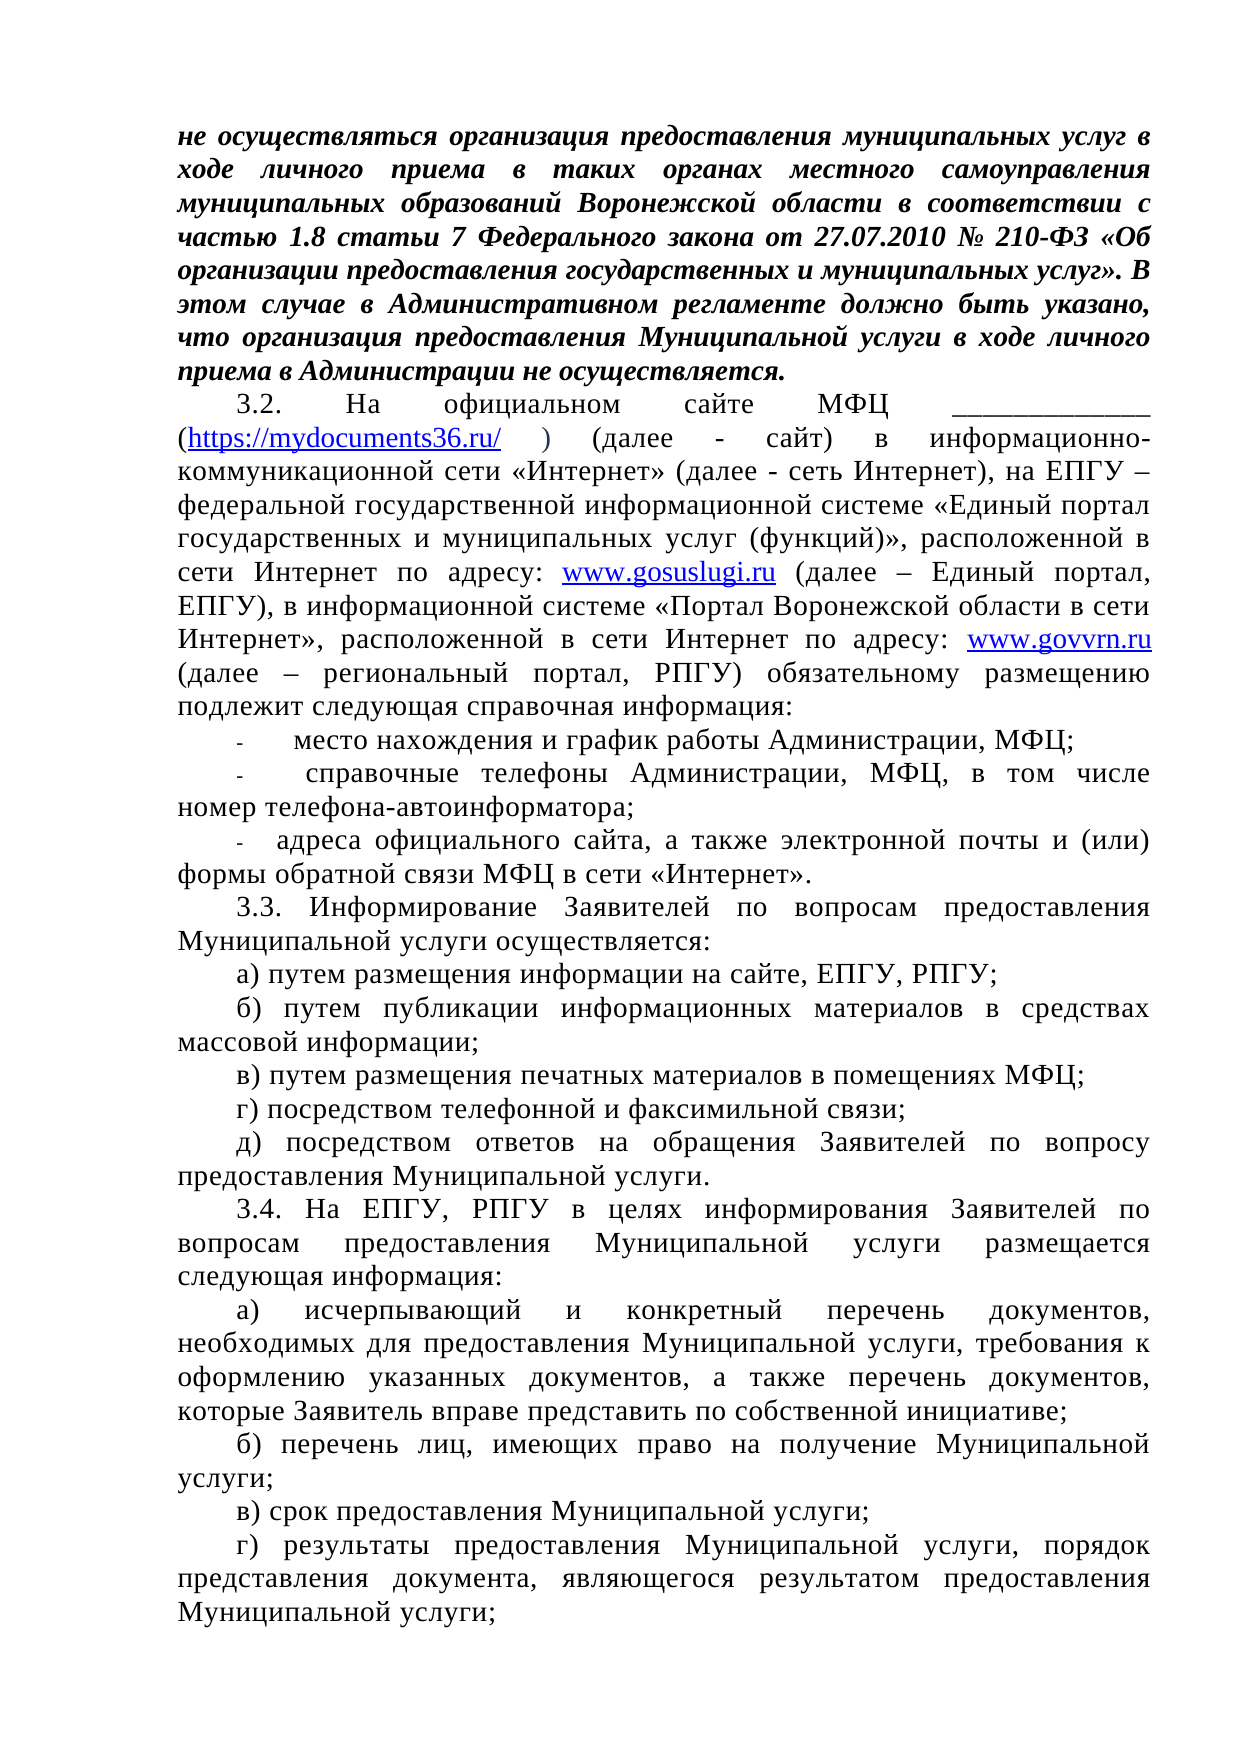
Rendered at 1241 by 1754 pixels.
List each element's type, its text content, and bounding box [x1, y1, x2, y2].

text г) результаты предоставления Муниципальной услуги, порядок представления документа, являющегося результатом предоставления Муниципальной услуги; [177, 1527, 1152, 1627]
list справочные телефоны Администрации, МФЦ, в том числе номер телефона-автоинформатора; [177, 755, 1152, 822]
text а) исчерпывающий и конкретный перечень документов, необходимых для предоставления Муниципальной услуги, требования к оформлению указанных документов, а также перечень документов, которые Заявитель вправе представить по собственной инициативе; [177, 1292, 1152, 1426]
text 3.2. На официальном сайте МФЦ _____________ (https://mydocuments36.ru/ ) (далее - сайт) в информационно-коммуникационной сети «Интернет» (далее - сеть Интернет), на ЕПГУ – федеральной государственной информационной системе «Единый портал государственных и муниципальных услуг (функций)», расположенной в сети Интернет по адресу: www.gosuslugi.ru (далее – Единый портал, ЕПГУ), в информационной системе «Портал Воронежской области в сети Интернет», расположенной в сети Интернет по адресу: www.govvrn.ru (далее – региональный портал, РПГУ) обязательному размещению подлежит следующая справочная информация: [177, 386, 1152, 722]
text в) путем размещения печатных материалов в помещениях МФЦ; [177, 1057, 1152, 1091]
text 3.4. На ЕПГУ, РПГУ в целях информирования Заявителей по вопросам предоставления Муниципальной услуги размещается следующая информация: [177, 1191, 1152, 1292]
text 3.3. Информирование Заявителей по вопросам предоставления Муниципальной услуги осуществляется: [177, 889, 1152, 957]
list место нахождения и график работы Администрации, МФЦ; [177, 722, 1152, 755]
text г) посредством телефонной и факсимильной связи; [177, 1091, 1152, 1124]
text а) путем размещения информации на сайте, ЕПГУ, РПГУ; [177, 957, 1152, 990]
text в) срок предоставления Муниципальной услуги; [177, 1493, 1152, 1527]
text б) путем публикации информационных материалов в средствах массовой информации; [177, 990, 1152, 1057]
list адреса официального сайта, а также электронной почты и (или) формы обратной связи МФЦ в сети «Интернет». [177, 822, 1152, 889]
text д) посредством ответов на обращения Заявителей по вопросу предоставления Муниципальной услуги. [177, 1124, 1152, 1191]
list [177, 118, 1152, 386]
text б) перечень лиц, имеющих право на получение Муниципальной услуги; [177, 1426, 1152, 1493]
